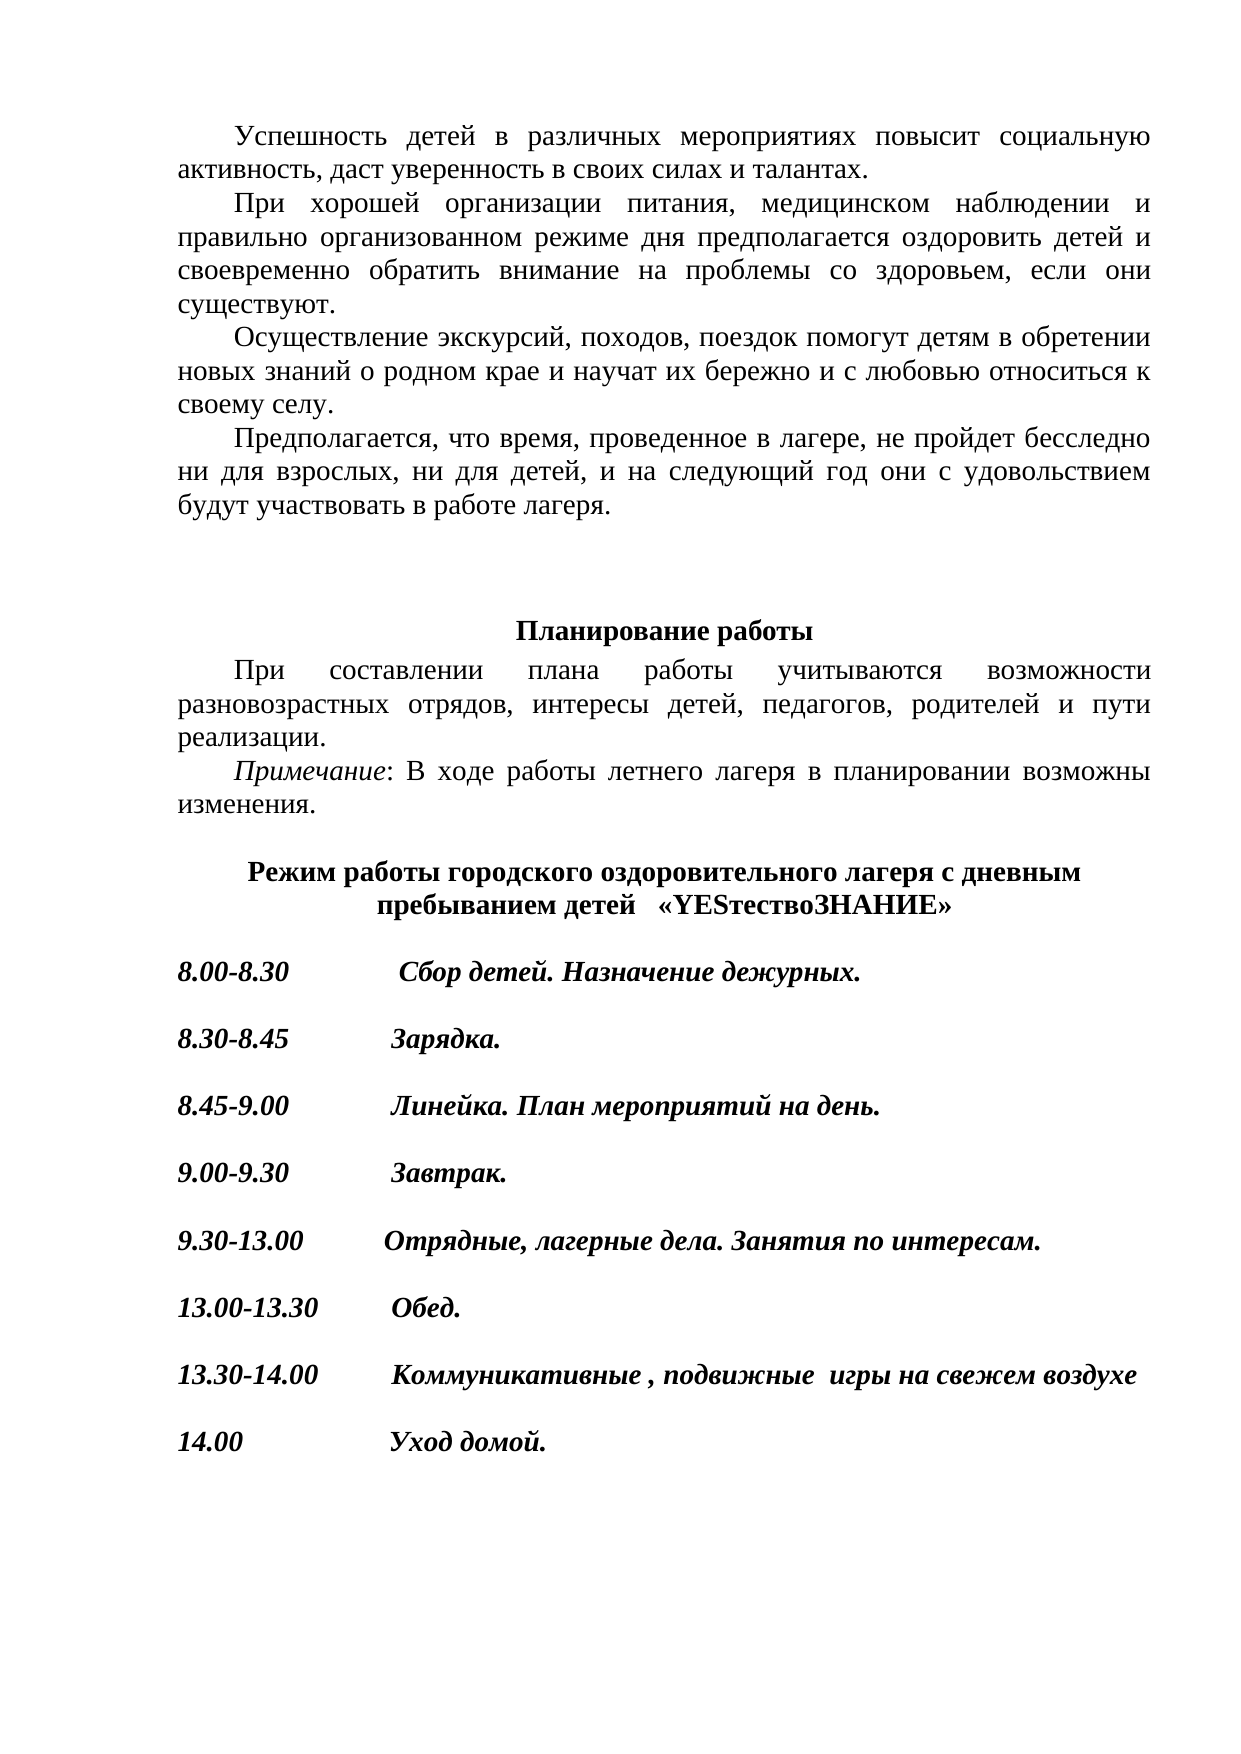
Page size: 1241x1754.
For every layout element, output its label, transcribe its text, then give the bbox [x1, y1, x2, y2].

text 9.30-13.00 Отрядные, лагерные дела. Занятия по интересам. [177, 1223, 1152, 1256]
text Режим работы городского оздоровительного лагеря с дневным пребыванием детей «YESтествоЗНАНИЕ» [177, 854, 1152, 921]
text 14.00 Уход домой. [177, 1424, 1152, 1457]
text Предполагается, что время, проведенное в лагере, не пройдет бесследно ни для взрослых, ни для детей, и на следующий год они с удовольствием будут участвовать в работе лагеря. [177, 420, 1152, 521]
text Успешность детей в различных мероприятиях повысит социальную активность, даст уверенность в своих силах и талантах. [177, 118, 1152, 185]
text 8.45-9.00 Линейка. План мероприятий на день. [177, 1088, 1152, 1122]
text При хорошей организации питания, медицинском наблюдении и правильно организованном режиме дня предполагается оздоровить детей и своевременно обратить внимание на проблемы со здоровьем, если они существуют. [177, 185, 1152, 319]
text Примечание: В ходе работы летнего лагеря в планировании возможны изменения. [177, 753, 1152, 820]
text Осуществление экскурсий, походов, поездок помогут детям в обретении новых знаний о родном крае и научат их бережно и с любовью относиться к своему селу. [177, 319, 1152, 420]
text При составлении плана работы учитываются возможности разновозрастных отрядов, интересы детей, педагогов, родителей и пути реализации. [177, 652, 1152, 753]
text 9.00-9.30 Завтрак. [177, 1156, 1152, 1189]
text 8.30-8.45 Зарядка. [177, 1021, 1152, 1055]
text 13.00-13.30 Обед. [177, 1290, 1152, 1323]
text 13.30-14.00 Коммуникативные , подвижные игры на свежем воздухе [177, 1357, 1152, 1390]
text Планирование работы [177, 613, 1152, 646]
text 8.00-8.30 Сбор детей. Назначение дежурных. [177, 954, 1152, 988]
